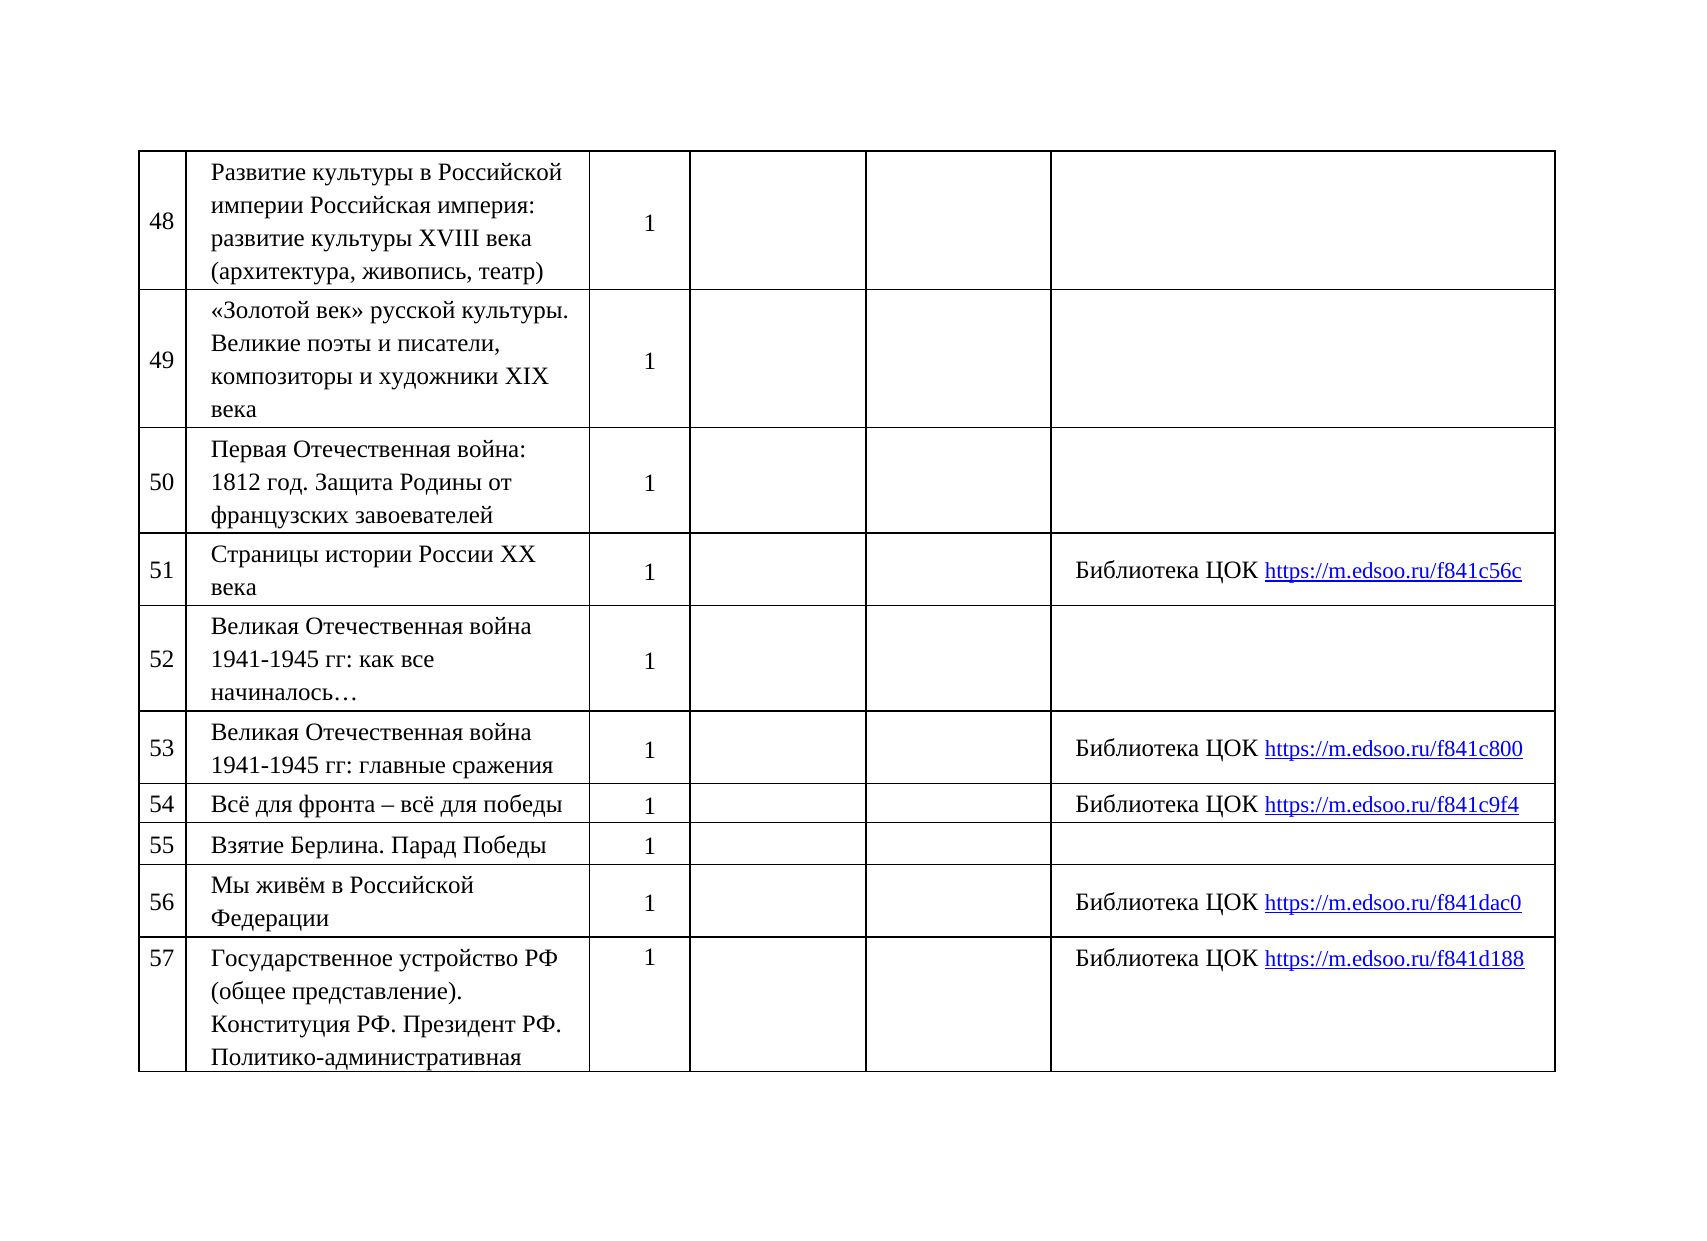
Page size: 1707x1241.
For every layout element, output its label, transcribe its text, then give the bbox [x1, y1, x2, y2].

table_cell Библиотека ЦОК https://m.edsoo.ru/f841dac0 [1052, 865, 1554, 936]
table_cell 48 [140, 152, 185, 288]
table_cell 57 [140, 938, 185, 1071]
table_cell 56 [140, 865, 185, 936]
table_cell Библиотека ЦОК https://m.edsoo.ru/f841c56c [1052, 534, 1554, 605]
table_cell [691, 290, 865, 427]
table_cell [1052, 606, 1554, 710]
table_cell [691, 606, 865, 710]
table_cell [691, 784, 865, 822]
table_cell [867, 784, 1050, 822]
table_cell 1 [590, 290, 689, 427]
table_cell 1 [590, 534, 689, 605]
table_cell 1 [590, 428, 689, 532]
table_cell [867, 606, 1050, 710]
table_cell [1052, 152, 1554, 288]
table_cell «Золотой век» русской культуры. Великие поэты и писатели, композиторы и художники XIX века [187, 290, 589, 427]
table_cell [691, 152, 865, 288]
table_cell [867, 152, 1050, 288]
table_cell 53 [140, 712, 185, 782]
table_cell [867, 290, 1050, 427]
table_cell [867, 865, 1050, 936]
table_cell 1 [590, 938, 689, 1071]
table_cell [691, 712, 865, 782]
table_cell 50 [140, 428, 185, 532]
table_cell [691, 534, 865, 605]
table_cell 1 [590, 712, 689, 782]
table_cell 1 [590, 152, 689, 288]
table_cell Великая Отечественная война 1941-1945 гг: как все начиналось… [187, 606, 589, 710]
table_cell [1052, 290, 1554, 427]
table_cell Библиотека ЦОК https://m.edsoo.ru/f841c9f4 [1052, 784, 1554, 822]
table_cell 54 [140, 784, 185, 822]
table_cell [1052, 823, 1554, 864]
table_cell [867, 712, 1050, 782]
table_cell Мы живём в Российской Федерации [187, 865, 589, 936]
table_cell 1 [590, 606, 689, 710]
table_cell [691, 938, 865, 1071]
table_cell 1 [590, 784, 689, 822]
table_cell Взятие Берлина. Парад Победы [187, 823, 589, 864]
table_cell Развитие культуры в Российской империи Российская империя: развитие культуры XVIII века (архитектура, живопись, театр) [187, 152, 589, 288]
table_cell 52 [140, 606, 185, 710]
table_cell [1052, 938, 1554, 1071]
table_cell Великая Отечественная война 1941-1945 гг: главные сражения [187, 712, 589, 782]
table_cell 1 [590, 865, 689, 936]
table_cell 55 [140, 823, 185, 864]
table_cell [187, 938, 589, 1071]
table_cell [867, 823, 1050, 864]
table_cell 51 [140, 534, 185, 605]
table_cell 49 [140, 290, 185, 427]
table_cell [867, 534, 1050, 605]
table_cell Библиотека ЦОК https://m.edsoo.ru/f841c800 [1052, 712, 1554, 782]
table_cell [867, 428, 1050, 532]
table_cell [691, 865, 865, 936]
table_cell Всё для фронта – всё для победы [187, 784, 589, 822]
table_cell [691, 428, 865, 532]
table_cell Страницы истории России ХХ века [187, 534, 589, 605]
table_cell [691, 823, 865, 864]
table_cell [867, 938, 1050, 1071]
table_cell [1052, 428, 1554, 532]
table_cell Первая Отечественная война: 1812 год. Защита Родины от французских завоевателей [187, 428, 589, 532]
table_cell 1 [590, 823, 689, 864]
